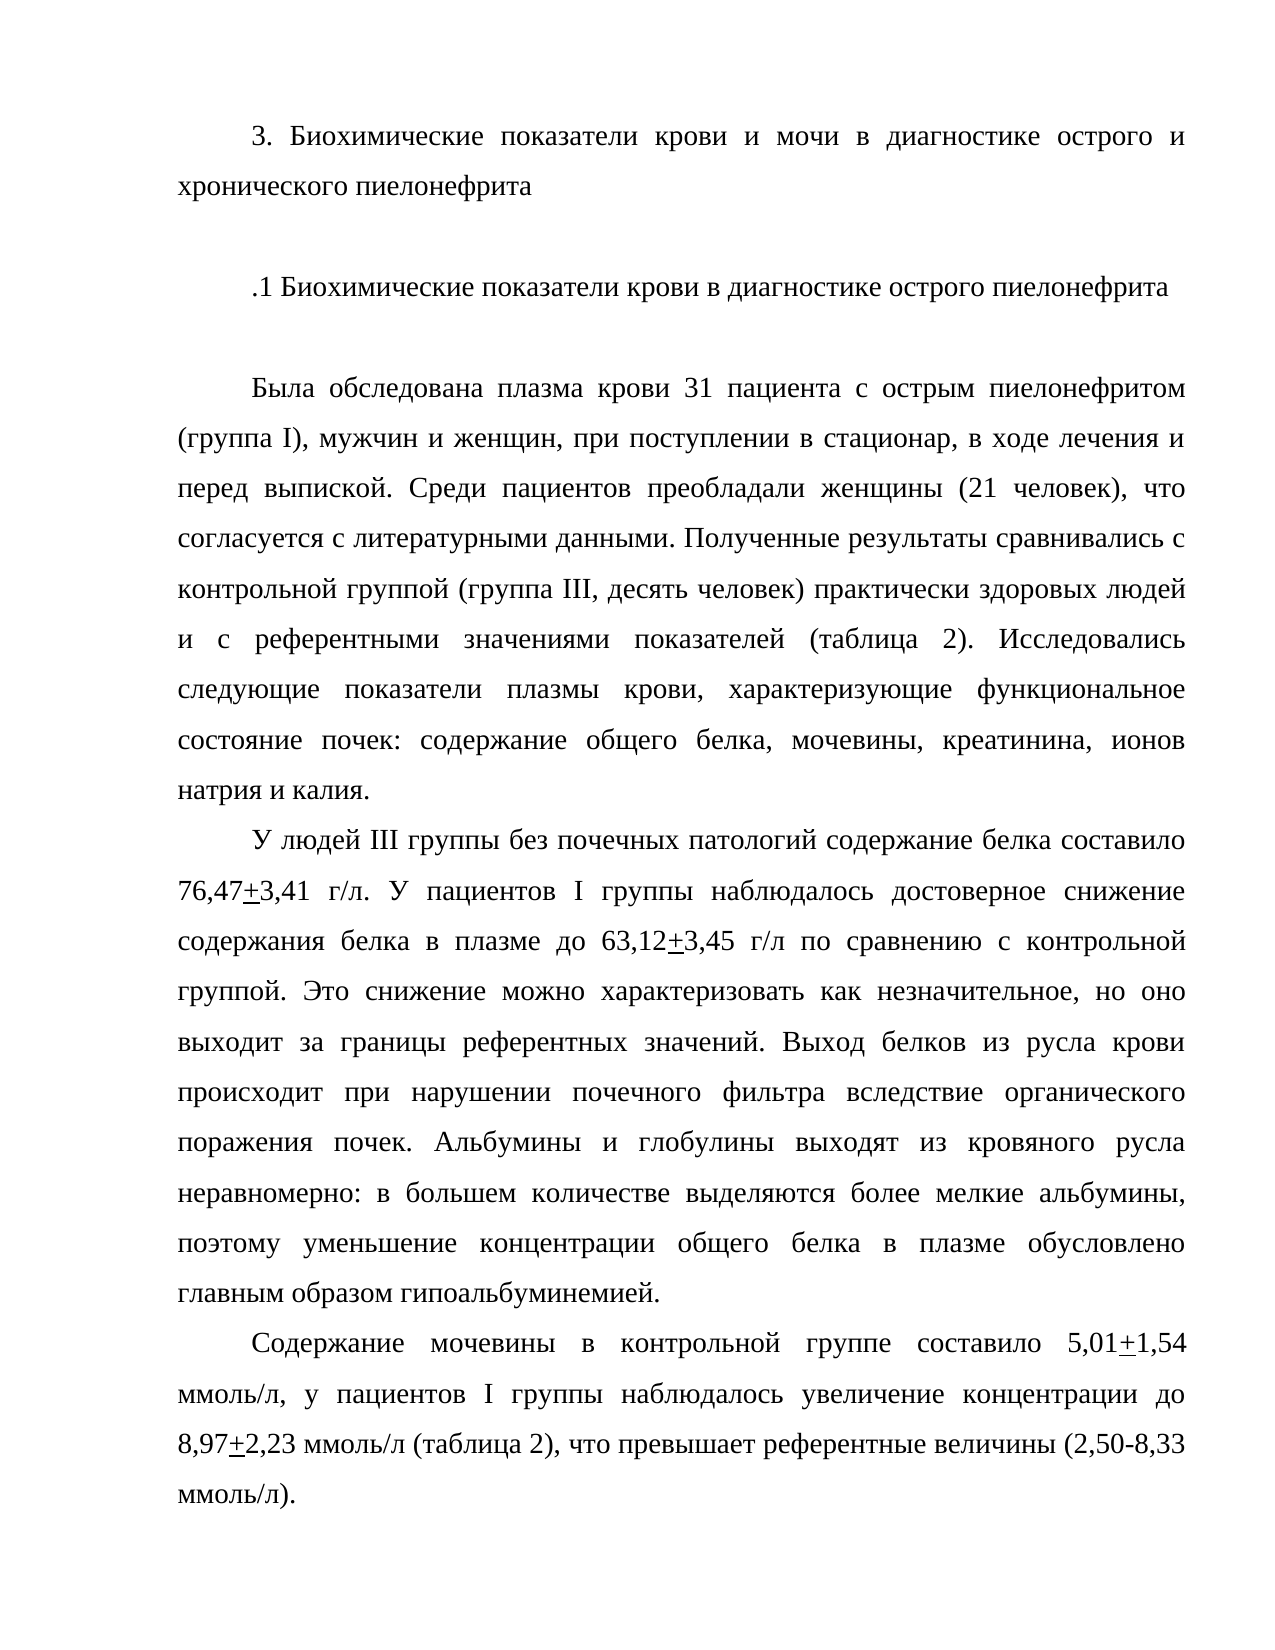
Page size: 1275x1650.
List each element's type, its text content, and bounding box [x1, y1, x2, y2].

text .1 Биохимические показатели крови в диагностике острого пиелонефрита [177, 269, 1186, 303]
text Содержание мочевины в контрольной группе составило 5,01+1,54 ммоль/л, у пациентов I группы наблюдалось увеличение концентрации до 8,97+2,23 ммоль/л (таблица 2), что превышает референтные величины (2,50-8,33 ммоль/л). [177, 1326, 1186, 1510]
text Была обследована плазма крови 31 пациента с острым пиелонефритом (группа I), мужчин и женщин, при поступлении в стационар, в ходе лечения и перед выпиской. Среди пациентов преобладали женщины (21 человек), что согласуется с литературными данными. Полученные результаты сравнивались с контрольной группой (группа III, десять человек) практически здоровых людей и с референтными значениями показателей (таблица 2). Исследовались следующие показатели плазмы крови, характеризующие функциональное состояние почек: содержание общего белка, мочевины, креатинина, ионов натрия и калия. [177, 370, 1186, 806]
text 3. Биохимические показатели крови и мочи в диагностике острого и хронического пиелонефрита [177, 118, 1186, 202]
text У людей III группы без почечных патологий содержание белка составило 76,47+3,41 г/л. У пациентов I группы наблюдалось достоверное снижение содержания белка в плазме до 63,12+3,45 г/л по сравнению с контрольной группой. Это снижение можно характеризовать как незначительное, но оно выходит за границы референтных значений. Выход белков из русла крови происходит при нарушении почечного фильтра вследствие органического поражения почек. Альбумины и глобулины выходят из кровяного русла неравномерно: в большем количестве выделяются более мелкие альбумины, поэтому уменьшение концентрации общего белка в плазме обусловлено главным образом гипоальбуминемией. [177, 822, 1186, 1309]
